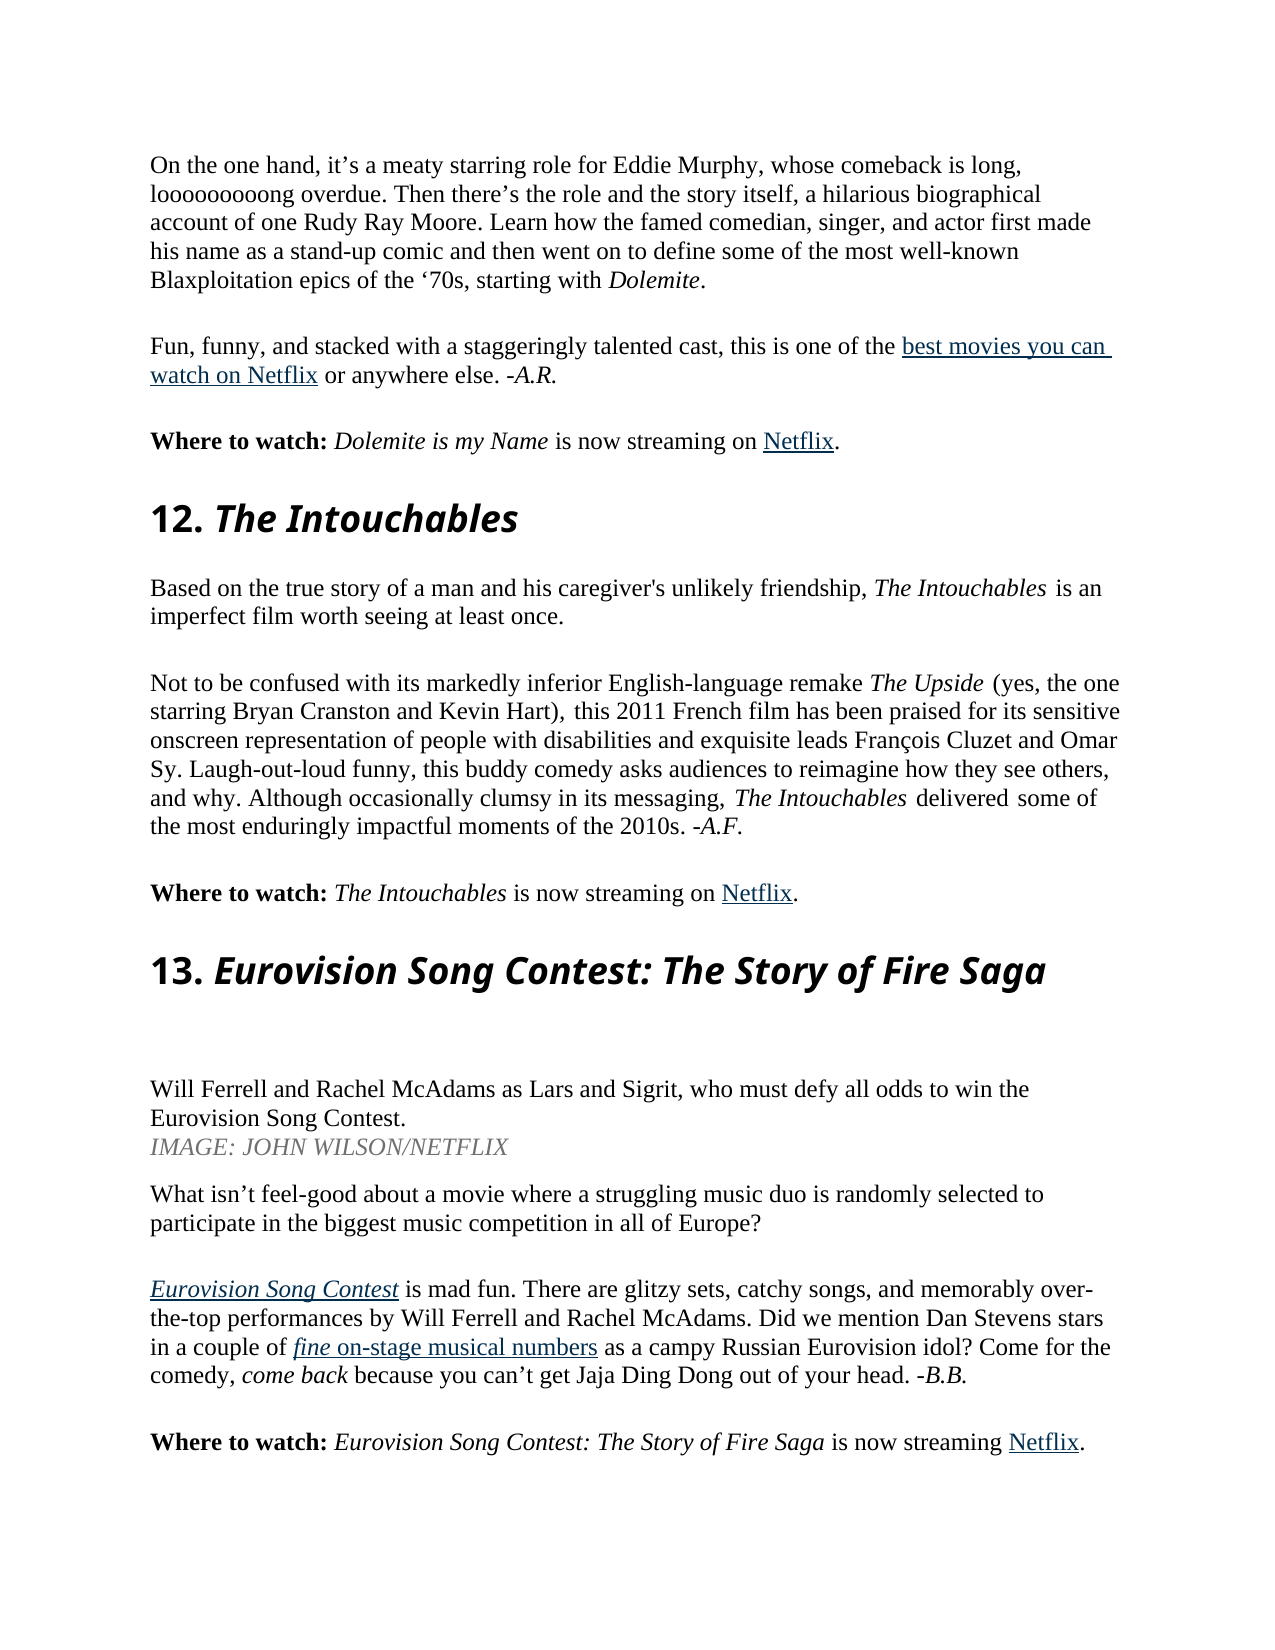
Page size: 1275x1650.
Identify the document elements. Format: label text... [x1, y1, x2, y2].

text Where to watch: Dolemite is my Name is now streaming on Netflix. [150, 426, 1125, 455]
text Will Ferrell and Rachel McAdams as Lars and Sigrit, who must defy all odds to win the Eurovision Song Contest. [150, 1074, 1125, 1132]
text On the one hand, it’s a meaty starring role for Eddie Murphy, whose comeback is long, looooooooong overdue. Then there’s the role and the story itself, a hilarious biographical account of one Rudy Ray Moore. Learn how the famed comedian, singer, and actor first made his name as a stand-up comic and then went on to define some of the most well-known Blaxploitation epics of the ‘70s, starting with Dolemite. [150, 150, 1125, 294]
text Eurovision Song Contest is mad fun. There are glitzy sets, catchy songs, and memorably over-the-top performances by Will Ferrell and Rachel McAdams. Did we mention Dan Stevens stars in a couple of fine on-stage musical numbers as a campy Russian Eurovision idol? Come for the comedy, come back because you can’t get Jaja Ding Dong out of your head. -B.B. [150, 1274, 1125, 1389]
text Based on the true story of a man and his caregiver's unlikely friendship, The Intouchables is an imperfect film worth seeing at least once. [150, 573, 1125, 630]
text Where to watch: The Intouchables is now streaming on Netflix. [150, 878, 1125, 906]
text Not to be confused with its markedly inferior English-language remake The Upside (yes, the one starring Bryan Cranston and Kevin Hart), this 2011 French film has been praised for its sensitive onscreen representation of people with disabilities and exquisite leads François Cluzet and Omar Sy. Laugh-out-loud funny, this buddy comedy asks audiences to reimagine how they see others, and why. Although occasionally clumsy in its messaging, The Intouchables delivered some of the most enduringly impactful moments of the 2010s. -A.F. [150, 668, 1125, 840]
text Fun, funny, and stacked with a staggeringly talented cast, this is one of the best movies you can watch on Netflix or anywhere else. -A.R. [150, 331, 1125, 389]
text Where to watch: Eurovision Song Contest: The Story of Fire Saga is now streaming Netflix. [150, 1427, 1125, 1456]
text IMAGE: JOHN WILSON/NETFLIX [150, 1132, 1125, 1161]
text 13. Eurovision Song Contest: The Story of Fire Saga [150, 944, 1125, 995]
text 12. The Intouchables [150, 492, 1125, 543]
text What isn’t feel-good about a movie where a struggling music duo is randomly selected to participate in the biggest music competition in all of Europe? [150, 1179, 1125, 1237]
